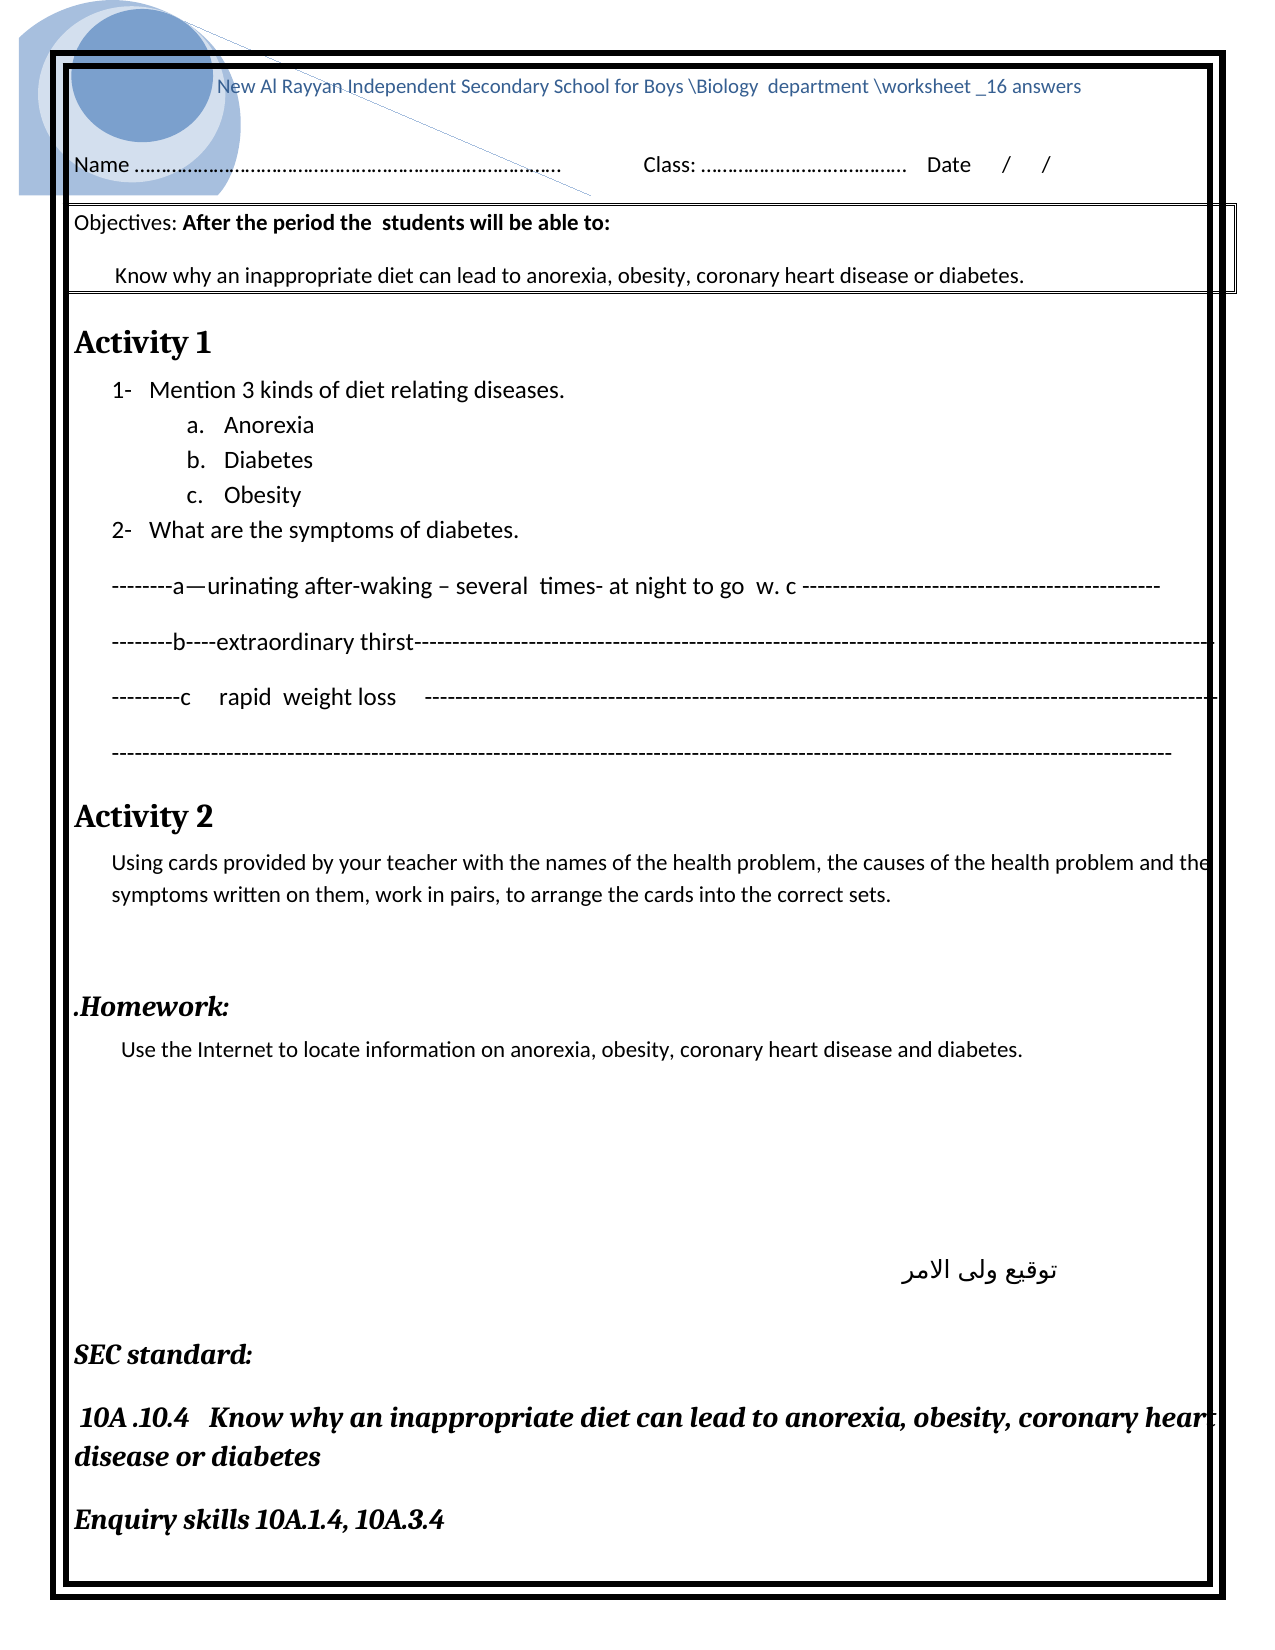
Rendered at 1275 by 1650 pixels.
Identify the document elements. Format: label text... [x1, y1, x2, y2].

text Objectives: After the period the students will be able to: [69, 206, 1207, 236]
text Name ……………………………………………………………………… Class: ………………………………… Date / / [74, 150, 1207, 178]
text توقيع ولى الامر [121, 1255, 1207, 1284]
text Use the Internet to locate information on anorexia, obesity, coronary heart disease and diabetes. [121, 1035, 1207, 1063]
list What are the symptoms of diabetes. [111, 514, 1207, 544]
text Know why an inappropriate diet can lead to anorexia, obesity, coronary heart disease or diabetes. [69, 256, 1207, 291]
subtitle Activity 2 [74, 797, 1207, 836]
text --------a—urinating after-waking – several times- at night to go w. c ----------------------------------------------- [111, 570, 1207, 600]
list Diabetes [186, 444, 1207, 474]
text --------b----extraordinary thirst--------------------------------------------------------------------------------------------------------- [111, 626, 1207, 656]
text Using cards provided by your teacher with the names of the health problem, the causes of the health problem and the symptoms written on them, work in pairs, to arrange the cards into the correct sets. [111, 848, 1207, 908]
subtitle .Homework: [74, 990, 1207, 1023]
text ------------------------------------------------------------------------------------------------------------------------------------------- [111, 737, 1207, 768]
list Anorexia [186, 409, 1207, 439]
list Obesity [186, 479, 1207, 509]
text ---------c rapid weight loss -------------------------------------------------------------------------------------------------------- [111, 681, 1207, 712]
list Mention 3 kinds of diet relating diseases. [111, 374, 1207, 404]
subtitle Activity 1 [74, 324, 1207, 362]
